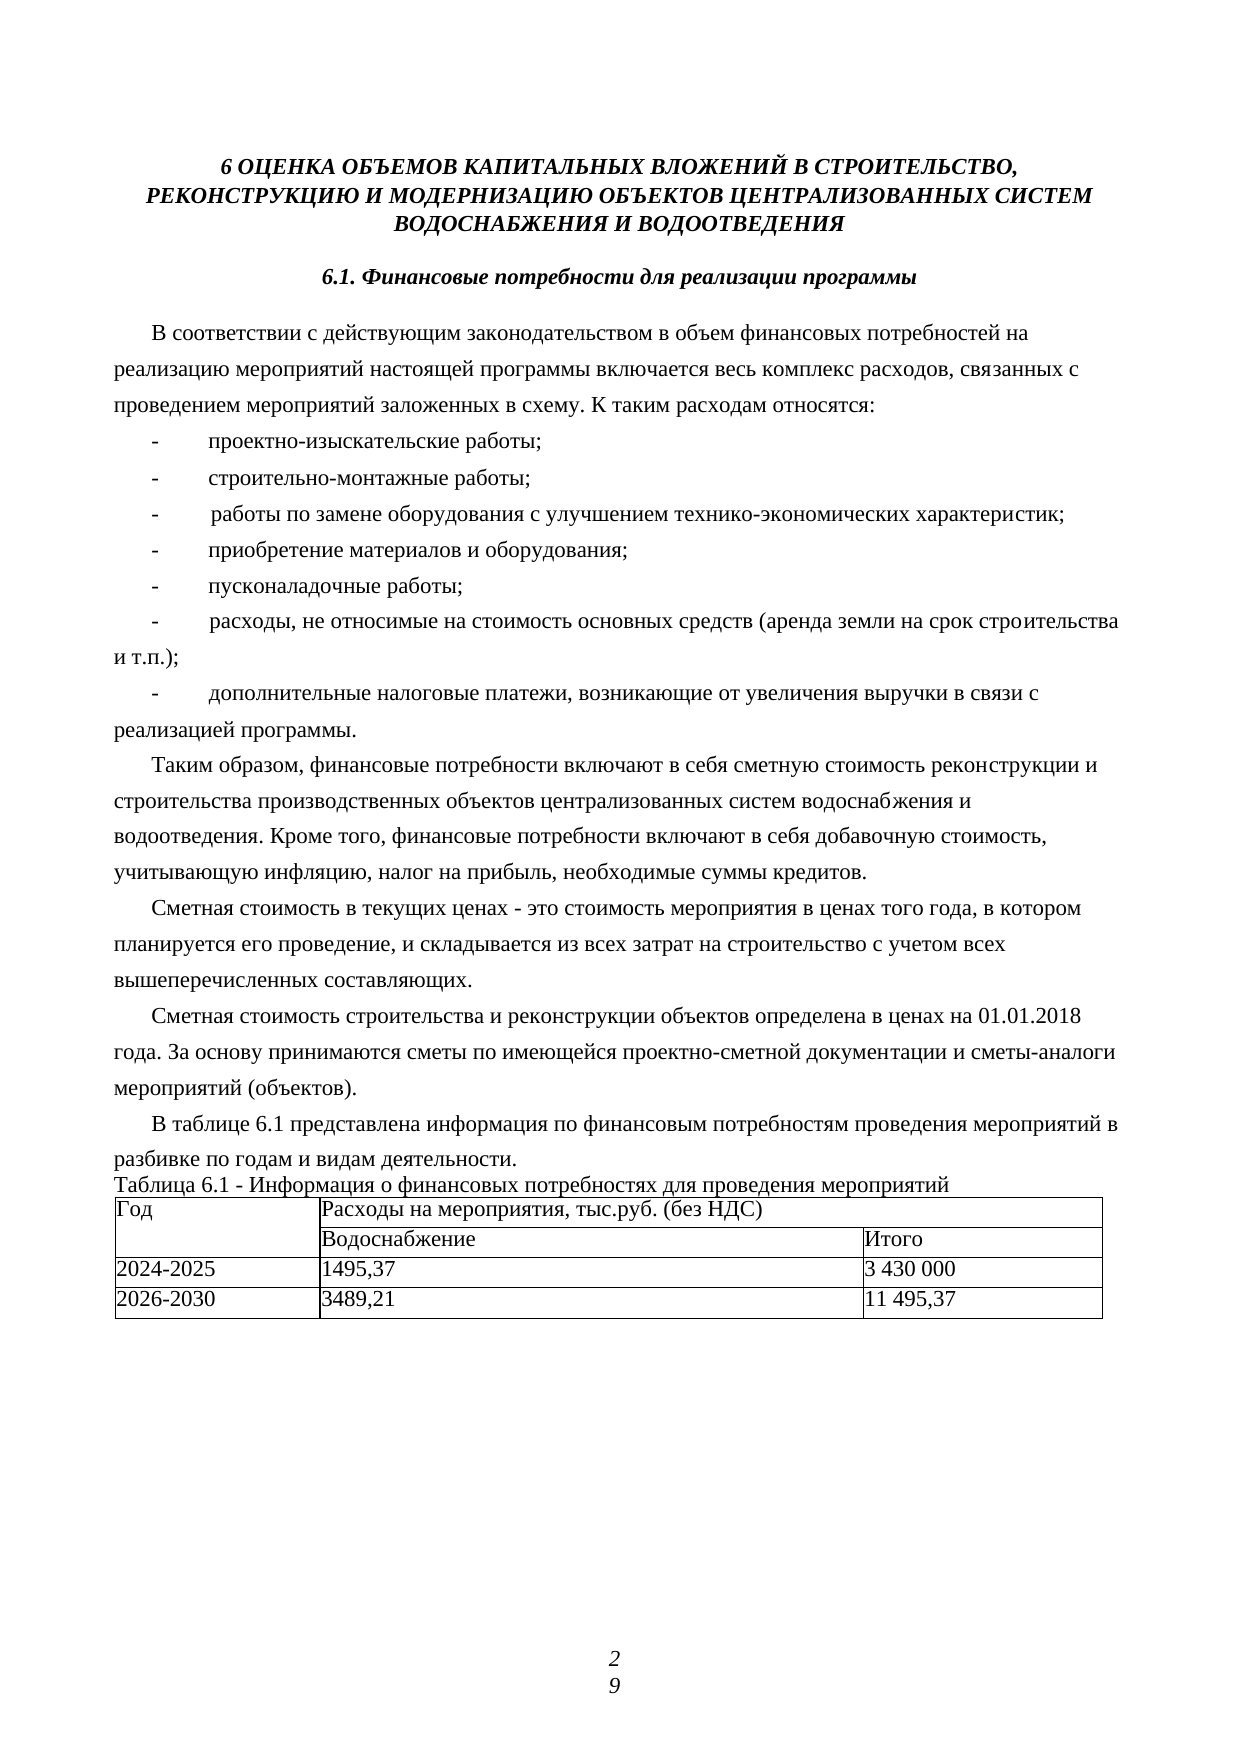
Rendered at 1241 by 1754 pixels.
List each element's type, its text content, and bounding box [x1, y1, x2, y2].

table_cell 2024-2025 [116, 1258, 319, 1287]
list расходы, не относимые на стоимость основных средств (аренда земли на срок строительства и т.п.); [113, 600, 1127, 671]
text 6 ОЦЕНКА ОБЪЕМОВ КАПИТАЛЬНЫХ ВЛОЖЕНИЙ В СТРОИТЕЛЬСТВО, РЕКОНСТРУКЦИЮ И МОДЕРНИЗАЦИЮ ОБЪЕКТОВ ЦЕНТРАЛИЗОВАННЫХ СИСТЕМ ВОДОСНАБЖЕНИЯ И ВОДООТВЕДЕНИЯ [113, 152, 1127, 238]
list работы по замене оборудования с улучшением технико-экономических характеристик; [113, 492, 1127, 528]
list проектно-изыскательские работы; [113, 420, 1127, 456]
list приобретение материалов и оборудования; [113, 528, 1127, 564]
list пусконаладочные работы; [113, 564, 1127, 600]
table_cell 1495,37 [321, 1258, 863, 1287]
text В таблице 6.1 представлена информация по финансовым потребностям проведения мероприятий в разбивке по годам и видам деятельности. [113, 1103, 1127, 1174]
table_cell Итого [864, 1228, 1102, 1257]
list дополнительные налоговые платежи, возникающие от увеличения выручки в связи с реализацией программы. [113, 671, 1127, 744]
text Сметная стоимость строительства и реконструкции объектов определена в ценах на 01.01.2018 года. За основу принимаются сметы по имеющейся проектно-сметной документации и сметы-аналоги мероприятий (объектов). [113, 994, 1127, 1103]
list строительно-монтажные работы; [113, 456, 1127, 492]
table_cell 11 495,37 [864, 1288, 1102, 1318]
table_cell Водоснабжение [321, 1228, 863, 1257]
text Сметная стоимость в текущих ценах - это стоимость мероприятия в ценах того года, в котором планируется его проведение, и складывается из всех затрат на строительство с учетом всех вышеперечисленных составляющих. [113, 886, 1127, 994]
table_cell 3 430 000 [864, 1258, 1102, 1287]
table_header Год [116, 1198, 319, 1257]
text Таким образом, финансовые потребности включают в себя сметную стоимость реконструкции и строительства производственных объектов централизованных систем водоснабжения и водоотведения. Кроме того, финансовые потребности включают в себя добавочную стоимость, учитывающую инфляцию, налог на прибыль, необходимые суммы кредитов. [113, 744, 1127, 886]
text 6.1. Финансовые потребности для реализации программы [113, 266, 1127, 289]
table_header Расходы на мероприятия, тыс.руб. (без НДС) [321, 1198, 1102, 1227]
text В соответствии с действующим законодательством в объем финансовых потребностей на реализацию мероприятий настоящей программы включается весь комплекс расходов, связанных с проведением мероприятий заложенных в схему. К таким расходам относятся: [113, 312, 1127, 420]
text Таблица 6.1 - Информация о финансовых потребностях для проведения мероприятий [113, 1174, 1127, 1197]
table_cell 2026-2030 [116, 1288, 319, 1318]
table_cell 3489,21 [321, 1288, 863, 1318]
